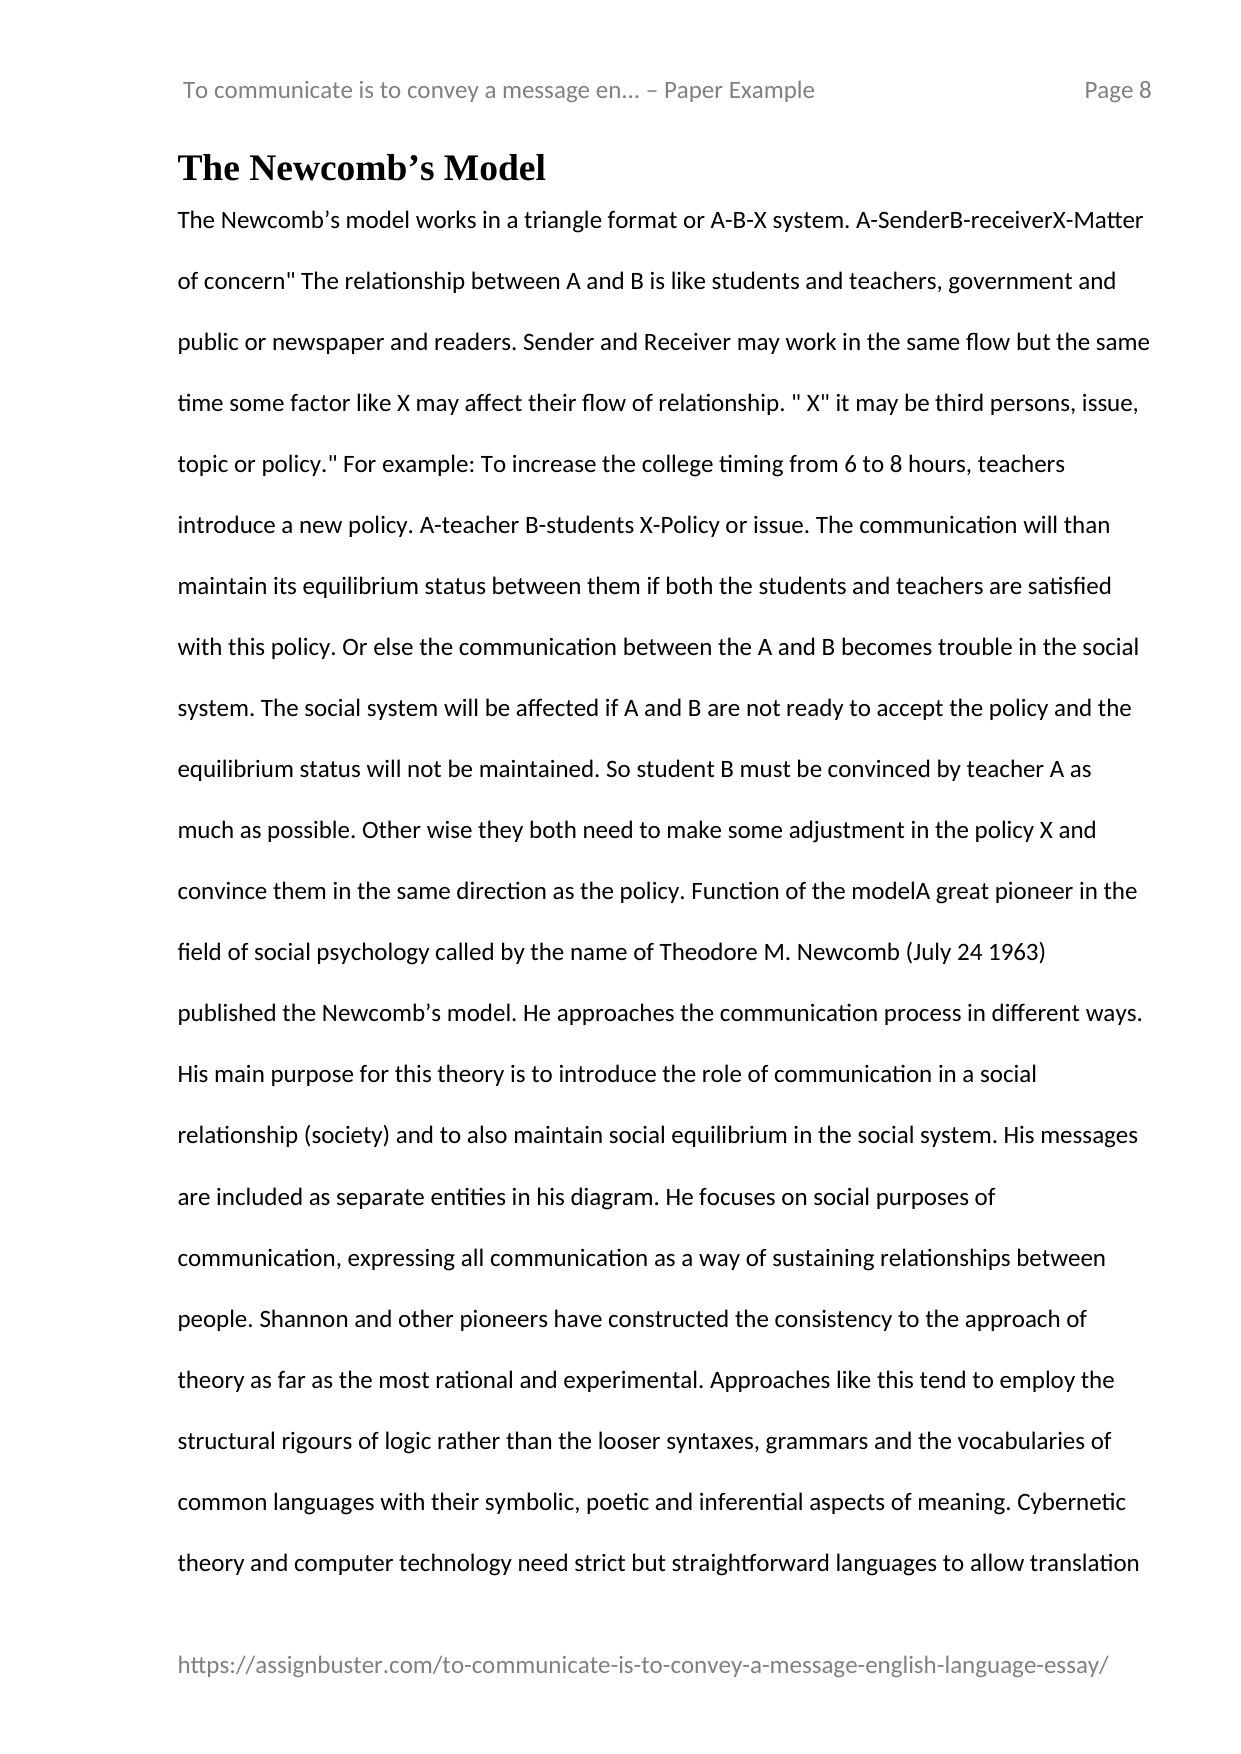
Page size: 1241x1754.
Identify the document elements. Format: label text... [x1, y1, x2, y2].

subtitle The Newcomb’s Model [177, 145, 1152, 188]
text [177, 204, 1152, 1577]
